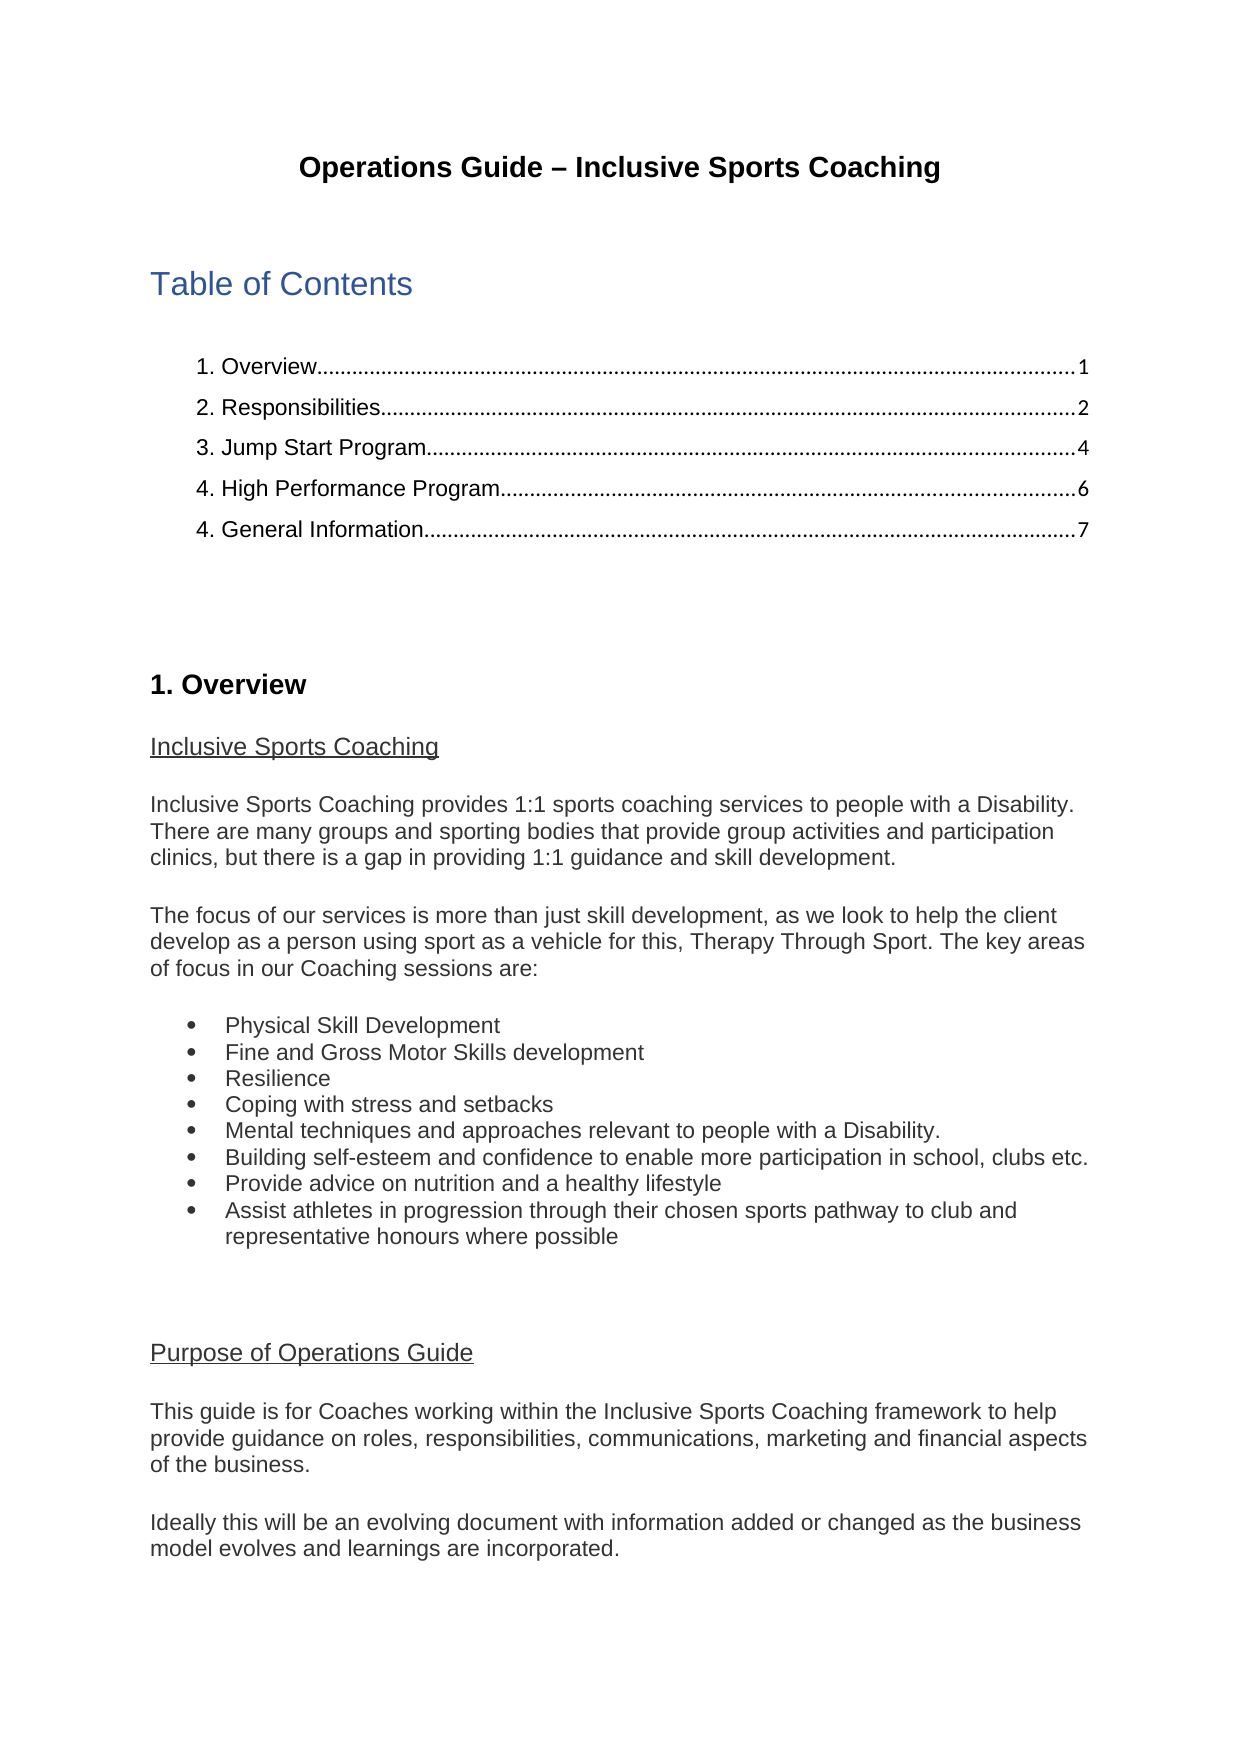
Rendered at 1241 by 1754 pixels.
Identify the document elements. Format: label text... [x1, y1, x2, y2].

list Fine and Gross Motor Skills development [187, 1038, 1090, 1065]
text Operations Guide – Inclusive Sports Coaching [150, 150, 1090, 183]
text Inclusive Sports Coaching provides 1:1 sports coaching services to people with a Disability. There are many groups and sporting bodies that provide group activities and participation clinics, but there is a gap in providing 1:1 guidance and skill development. [150, 791, 1090, 871]
list Building self-esteem and confidence to enable more participation in school, clubs etc. [187, 1144, 1090, 1170]
text Purpose of Operations Guide [150, 1338, 1090, 1367]
list Provide advice on nutrition and a healthy lifestyle [187, 1170, 1090, 1197]
list Physical Skill Development [187, 1012, 1090, 1038]
text Inclusive Sports Coaching [150, 731, 1090, 760]
list Resilience [187, 1065, 1090, 1091]
list Coping with stress and setbacks [187, 1091, 1090, 1117]
text Ideally this will be an evolving document with information added or changed as the business model evolves and learnings are incorporated. [150, 1508, 1090, 1561]
text The focus of our services is more than just skill development, as we look to help the client develop as a person using sport as a vehicle for this, Therapy Through Sport. The key areas of focus in our Coaching sessions are: [150, 902, 1090, 981]
list Mental techniques and approaches relevant to people with a Disability. [187, 1117, 1090, 1144]
subtitle 1. Overview [150, 653, 1090, 700]
text This guide is for Coaches working within the Inclusive Sports Coaching framework to help provide guidance on roles, responsibilities, communications, marketing and financial aspects of the business. [150, 1398, 1090, 1477]
list Assist athletes in progression through their chosen sports pathway to club and representative honours where possible [187, 1197, 1090, 1249]
